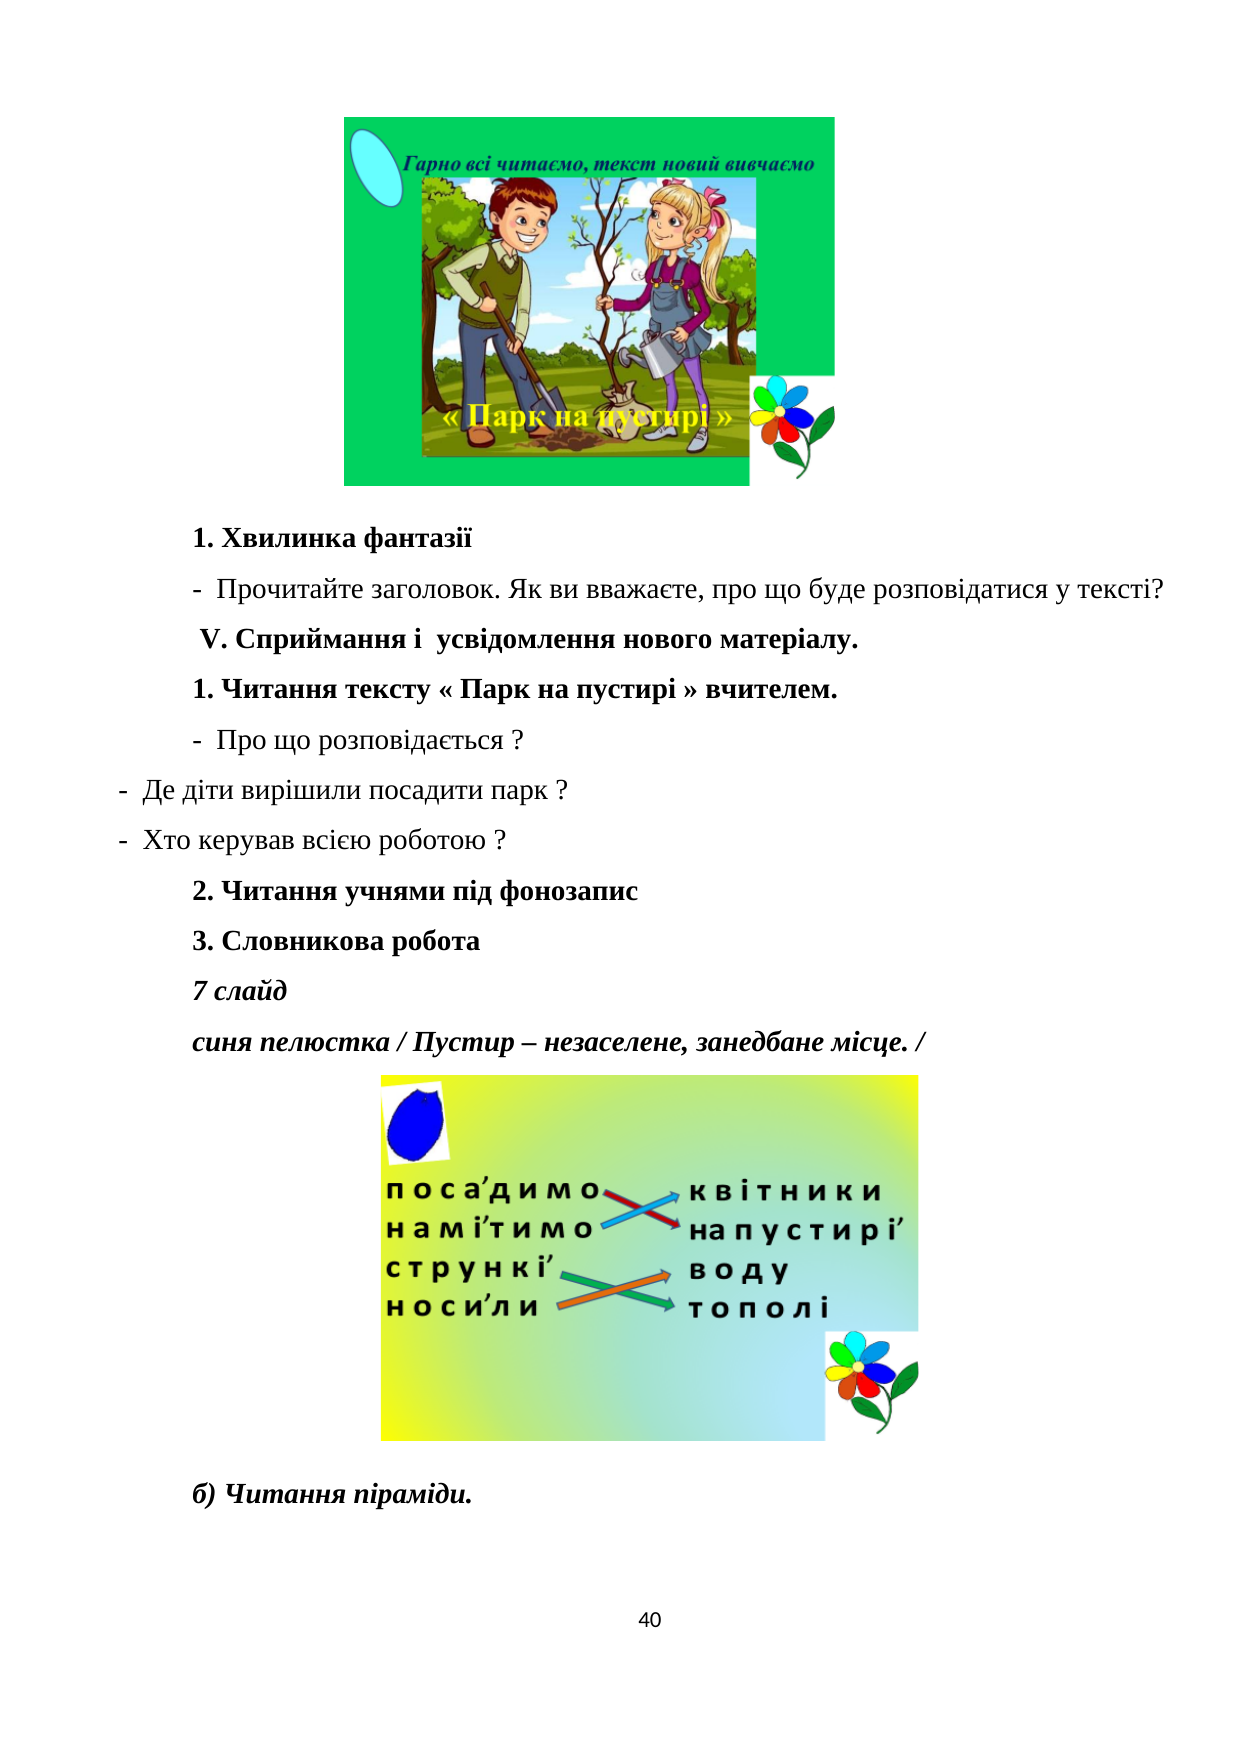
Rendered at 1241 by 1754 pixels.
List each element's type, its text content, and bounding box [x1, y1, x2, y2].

text 3. Словникова робота [118, 923, 1181, 957]
text V. Сприймання і усвідомлення нового матеріалу. [118, 621, 1181, 655]
text 7 слайд [118, 973, 1181, 1007]
text - Про що розповідається ? - Де діти вирішили посадити парк ? - Хто керував всією роботою ? [118, 722, 1181, 856]
text 1. Хвилинка фантазії [118, 521, 1181, 554]
text синя пелюстка / Пустир – незаселене, занедбане місце. / [118, 1024, 1181, 1057]
text - Прочитайте заголовок. Як ви вважаєте, про що буде розповідатися у тексті? [118, 571, 1181, 604]
picture [380, 1075, 919, 1441]
picture [344, 117, 835, 486]
text 2. Читання учнями під фонозапис [118, 873, 1181, 906]
text б) Читання піраміди. [118, 1477, 1181, 1510]
text 1. Читання тексту « Парк на пустирі » вчителем. [118, 672, 1181, 705]
